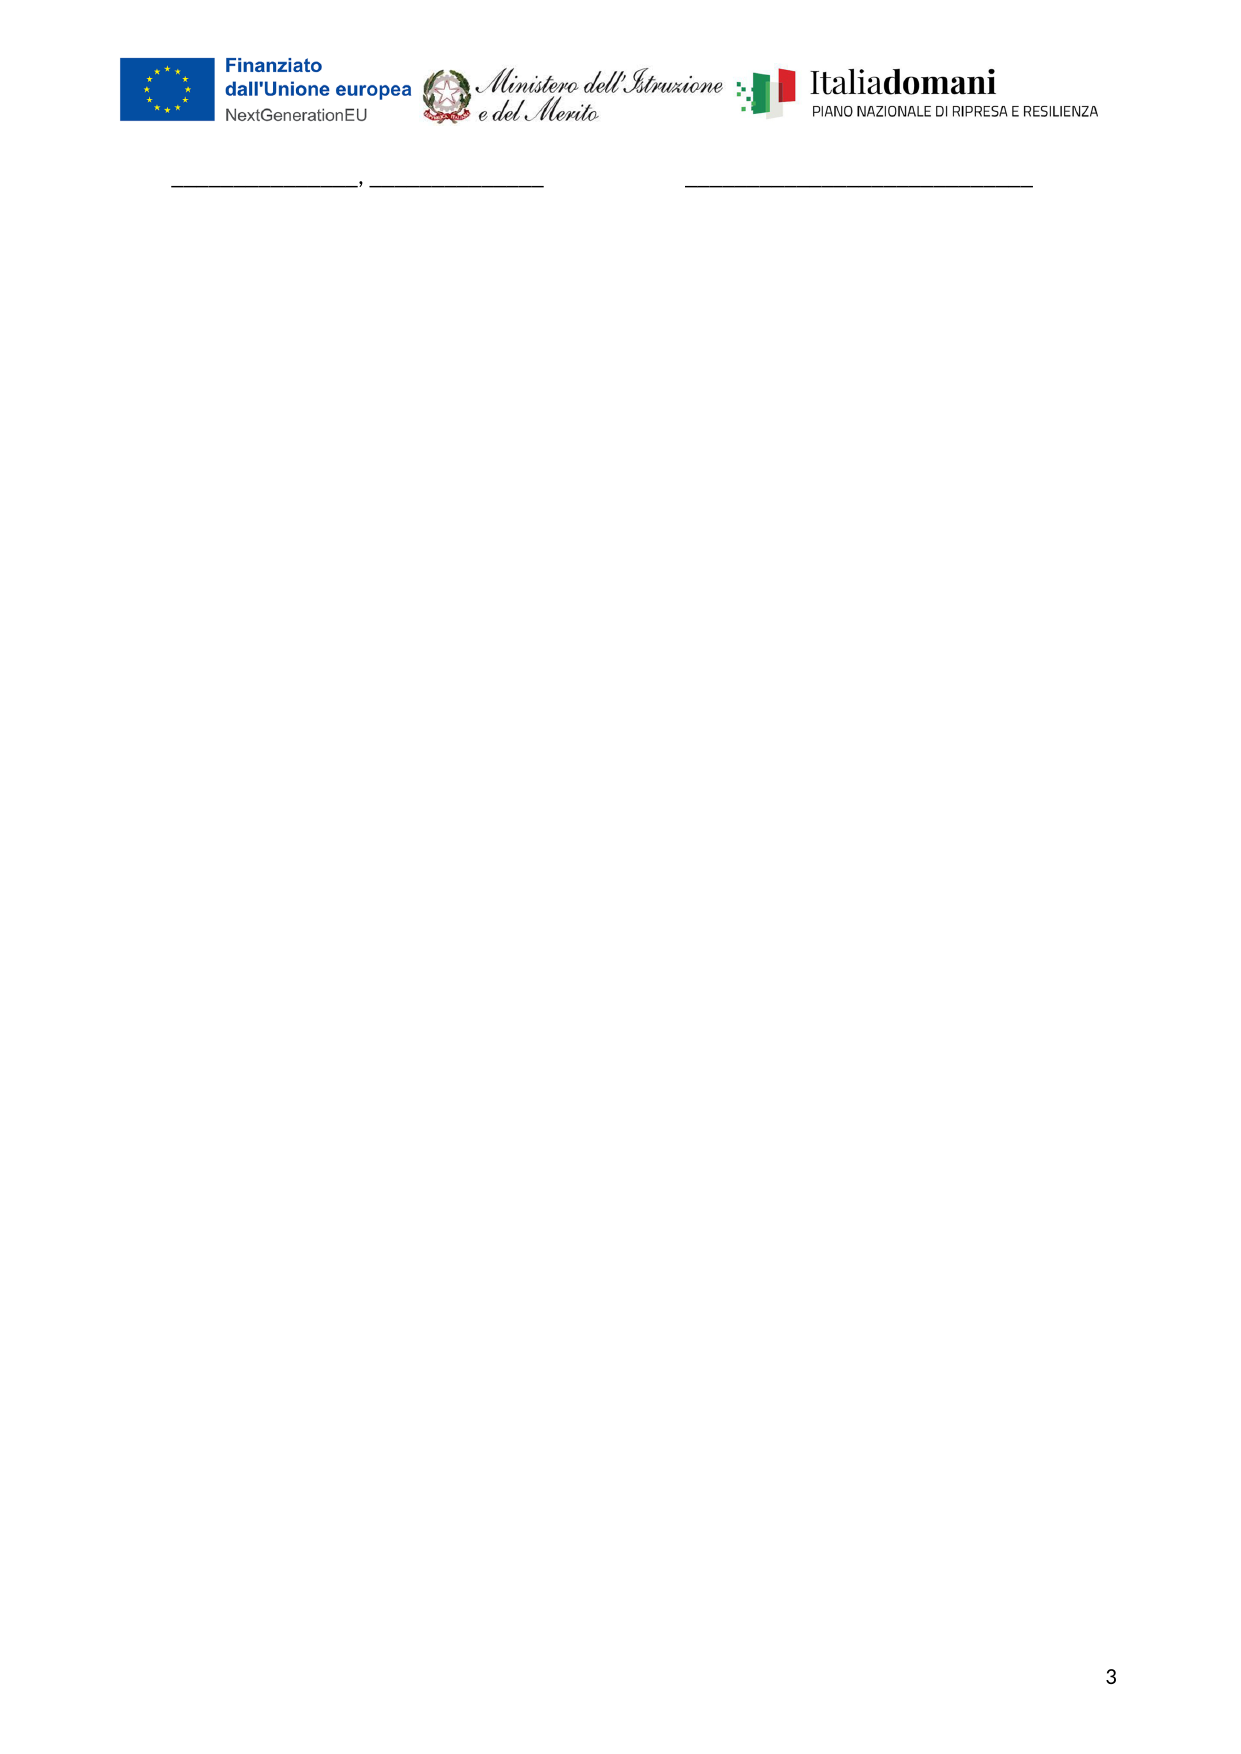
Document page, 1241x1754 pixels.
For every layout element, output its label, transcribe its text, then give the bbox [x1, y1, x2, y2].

table_cell ____________________________ [608, 148, 1110, 207]
picture [118, 56, 1101, 128]
table_cell _______________, ______________ [107, 148, 608, 207]
